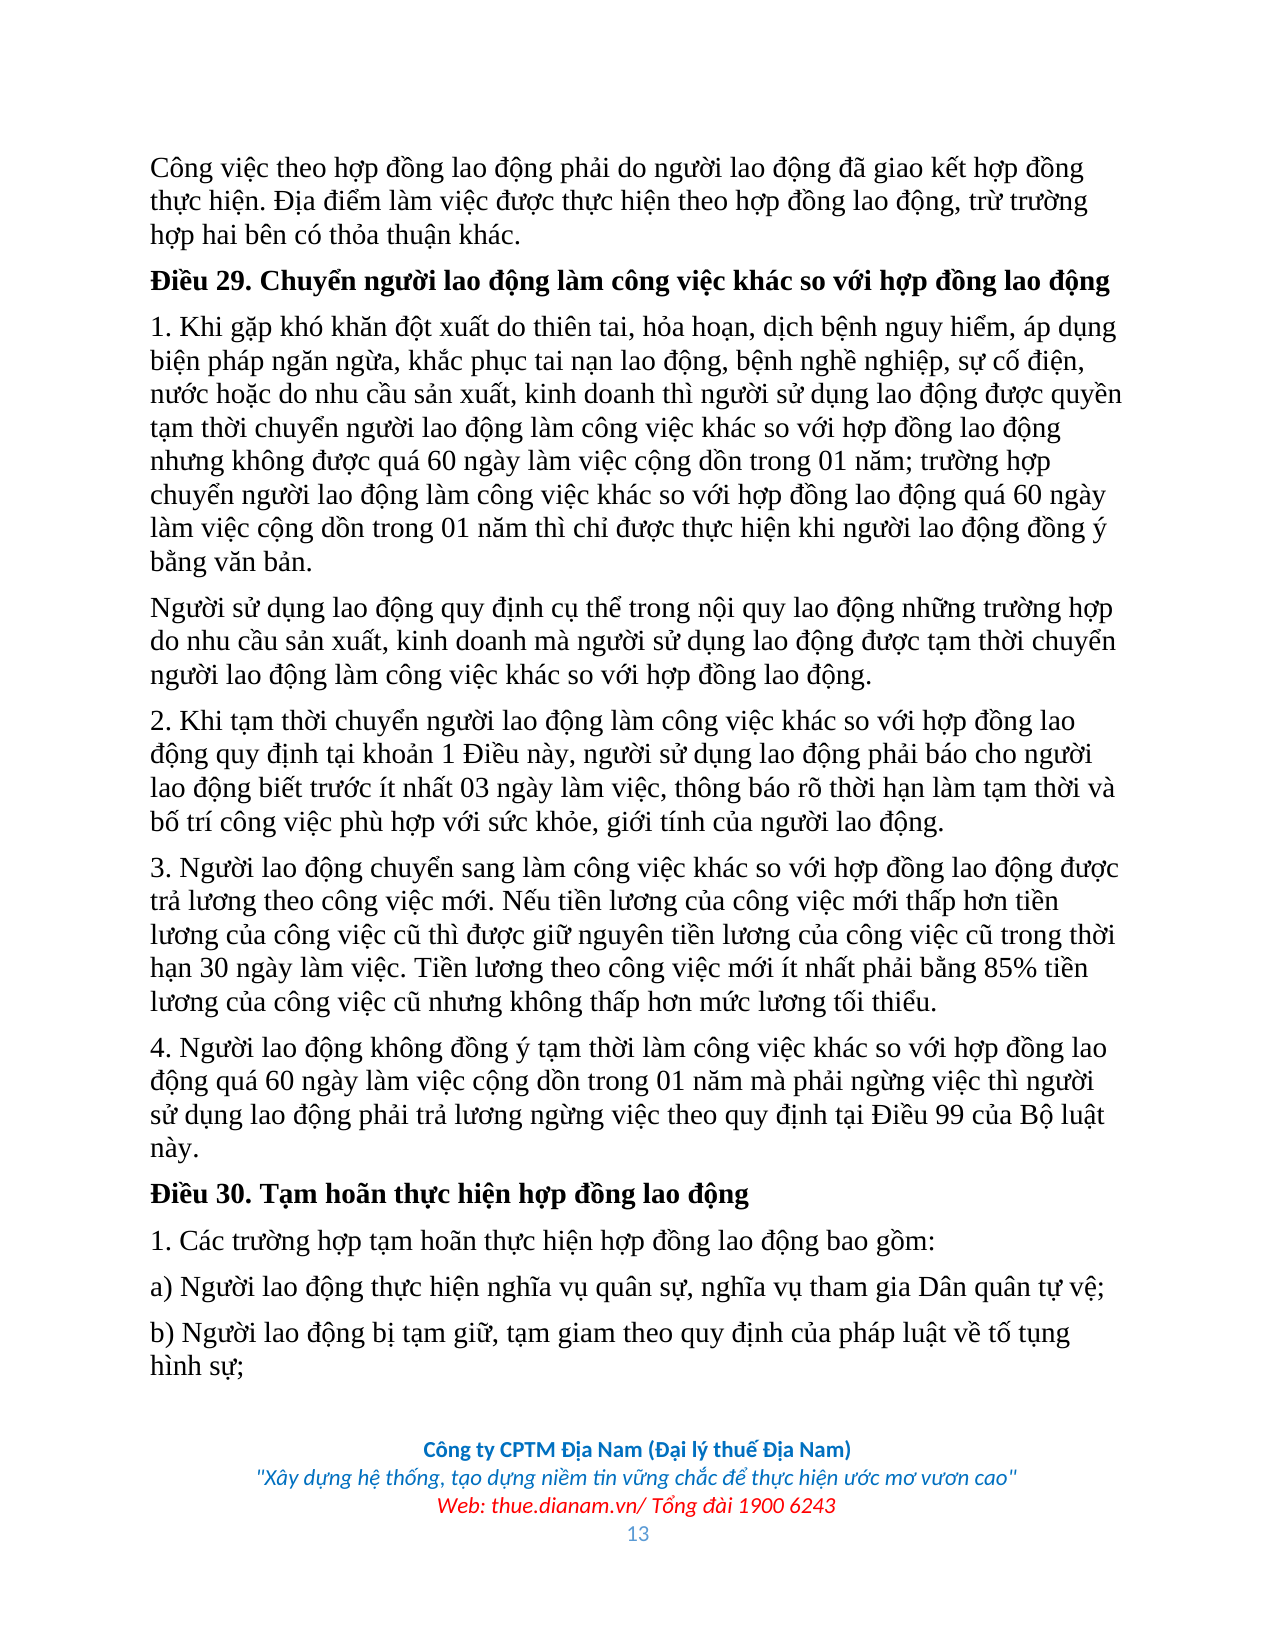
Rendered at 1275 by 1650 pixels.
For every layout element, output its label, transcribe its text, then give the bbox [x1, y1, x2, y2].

text a) Người lao động thực hiện nghĩa vụ quân sự, nghĩa vụ tham gia Dân quân tự vệ; [150, 1269, 1125, 1302]
text 1. Các trường hợp tạm hoãn thực hiện hợp đồng lao động bao gồm: [150, 1223, 1125, 1256]
text Công việc theo hợp đồng lao động phải do người lao động đã giao kết hợp đồng thực hiện. Địa điểm làm việc được thực hiện theo hợp đồng lao động, trừ trường hợp hai bên có thỏa thuận khác. [150, 150, 1125, 251]
text 3. Người lao động chuyển sang làm công việc khác so với hợp đồng lao động được trả lương theo công việc mới. Nếu tiền lương của công việc mới thấp hơn tiền lương của công việc cũ thì được giữ nguyên tiền lương của công việc cũ trong thời hạn 30 ngày làm việc. Tiền lương theo công việc mới ít nhất phải bằng 85% tiền lương của công việc cũ nhưng không thấp hơn mức lương tối thiểu. [150, 850, 1125, 1017]
text b) Người lao động bị tạm giữ, tạm giam theo quy định của pháp luật về tố tụng hình sự; [150, 1315, 1125, 1382]
text 2. Khi tạm thời chuyển người lao động làm công việc khác so với hợp đồng lao động quy định tại khoản 1 Điều này, người sử dụng lao động phải báo cho người lao động biết trước ít nhất 03 ngày làm việc, thông báo rõ thời hạn làm tạm thời và bố trí công việc phù hợp với sức khỏe, giới tính của người lao động. [150, 703, 1125, 837]
text Điều 30. Tạm hoãn thực hiện hợp đồng lao động [150, 1177, 1125, 1210]
text Điều 29. Chuyển người lao động làm công việc khác so với hợp đồng lao động [150, 263, 1125, 297]
text 1. Khi gặp khó khăn đột xuất do thiên tai, hỏa hoạn, dịch bệnh nguy hiểm, áp dụng biện pháp ngăn ngừa, khắc phục tai nạn lao động, bệnh nghề nghiệp, sự cố điện, nước hoặc do nhu cầu sản xuất, kinh doanh thì người sử dụng lao động được quyền tạm thời chuyển người lao động làm công việc khác so với hợp đồng lao động nhưng không được quá 60 ngày làm việc cộng dồn trong 01 năm; trường hợp chuyển người lao động làm công việc khác so với hợp đồng lao động quá 60 ngày làm việc cộng dồn trong 01 năm thì chỉ được thực hiện khi người lao động đồng ý bằng văn bản. [150, 309, 1125, 577]
text 4. Người lao động không đồng ý tạm thời làm công việc khác so với hợp đồng lao động quá 60 ngày làm việc cộng dồn trong 01 năm mà phải ngừng việc thì người sử dụng lao động phải trả lương ngừng việc theo quy định tại Điều 99 của Bộ luật này. [150, 1030, 1125, 1164]
text Người sử dụng lao động quy định cụ thể trong nội quy lao động những trường hợp do nhu cầu sản xuất, kinh doanh mà người sử dụng lao động được tạm thời chuyển người lao động làm công việc khác so với hợp đồng lao động. [150, 590, 1125, 691]
